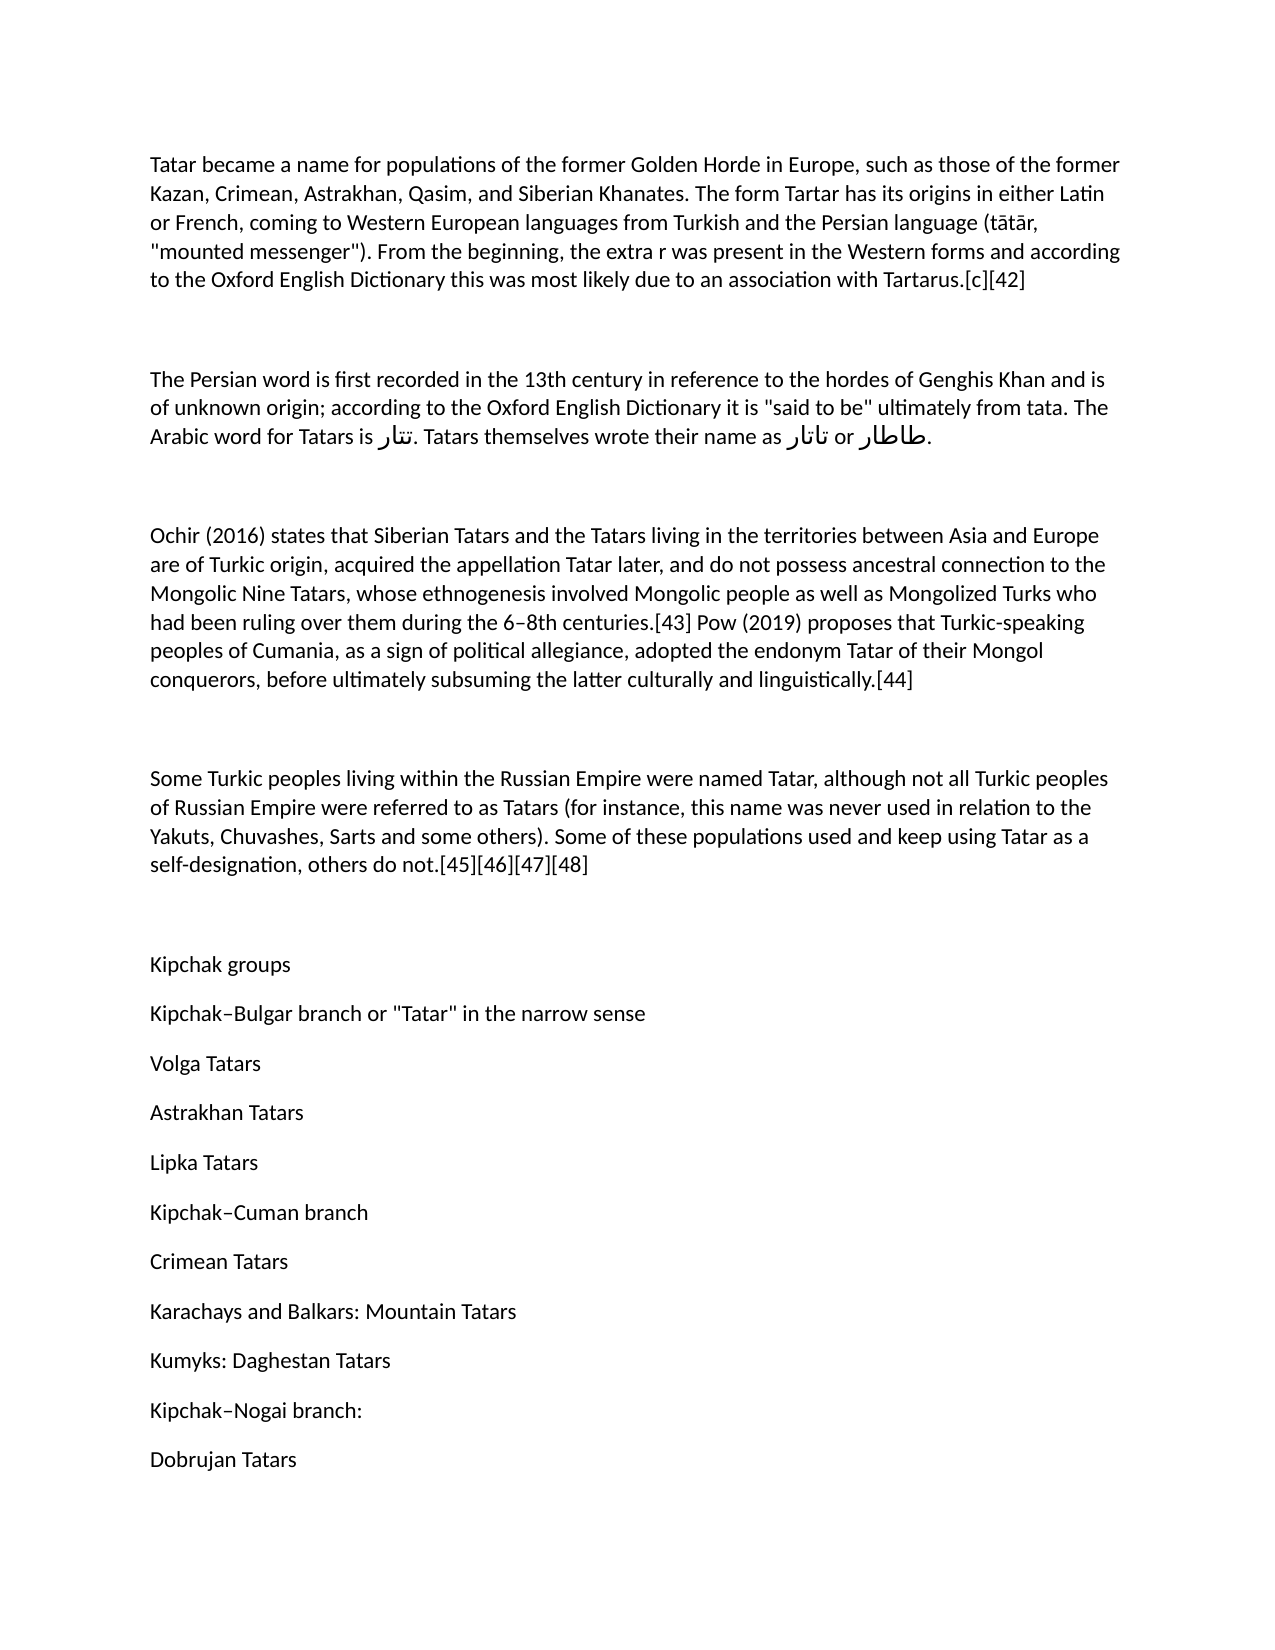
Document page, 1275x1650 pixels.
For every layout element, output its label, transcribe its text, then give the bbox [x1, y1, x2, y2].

text Volga Tatars [150, 1048, 1125, 1077]
text Dobrujan Tatars [150, 1445, 1125, 1474]
text Lipka Tatars [150, 1147, 1125, 1176]
text Kumyks: Daghestan Tatars [150, 1346, 1125, 1374]
text Kipchak–Cuman branch [150, 1197, 1125, 1226]
text Karachays and Balkars: Mountain Tatars [150, 1296, 1125, 1325]
text Kipchak–Nogai branch: [150, 1395, 1125, 1424]
text Crimean Tatars [150, 1247, 1125, 1275]
text Some Turkic peoples living within the Russian Empire were named Tatar, although not all Turkic peoples of Russian Empire were referred to as Tatars (for instance, this name was never used in relation to the Yakuts, Chuvashes, Sarts and some others). Some of these populations used and keep using Tatar as a self-designation, others do not.[45][46][47][48] [150, 764, 1125, 879]
text The Persian word is first recorded in the 13th century in reference to the hordes of Genghis Khan and is of unknown origin; according to the Oxford English Dictionary it is "said to be" ultimately from tata. The Arabic word for Tatars is تتار. Tatars themselves wrote their name as تاتار or طاطار. [150, 364, 1125, 450]
text Kipchak groups [150, 949, 1125, 978]
text Tatar became a name for populations of the former Golden Horde in Europe, such as those of the former Kazan, Crimean, Astrakhan, Qasim, and Siberian Khanates. The form Tartar has its origins in either Latin or French, coming to Western European languages from Turkish and the Persian language (tātār, "mounted messenger"). From the beginning, the extra r was present in the Western forms and according to the Oxford English Dictionary this was most likely due to an association with Tartarus.[c][42] [150, 150, 1125, 294]
text Kipchak–Bulgar branch or "Tatar" in the narrow sense [150, 999, 1125, 1027]
text Astrakhan Tatars [150, 1098, 1125, 1127]
text Ochir (2016) states that Siberian Tatars and the Tatars living in the territories between Asia and Europe are of Turkic origin, acquired the appellation Tatar later, and do not possess ancestral connection to the Mongolic Nine Tatars, whose ethnogenesis involved Mongolic people as well as Mongolized Turks who had been ruling over them during the 6–8th centuries.[43] Pow (2019) proposes that Turkic-speaking peoples of Cumania, as a sign of political allegiance, adopted the endonym Tatar of their Mongol conquerors, before ultimately subsuming the latter culturally and linguistically.[44] [150, 521, 1125, 693]
